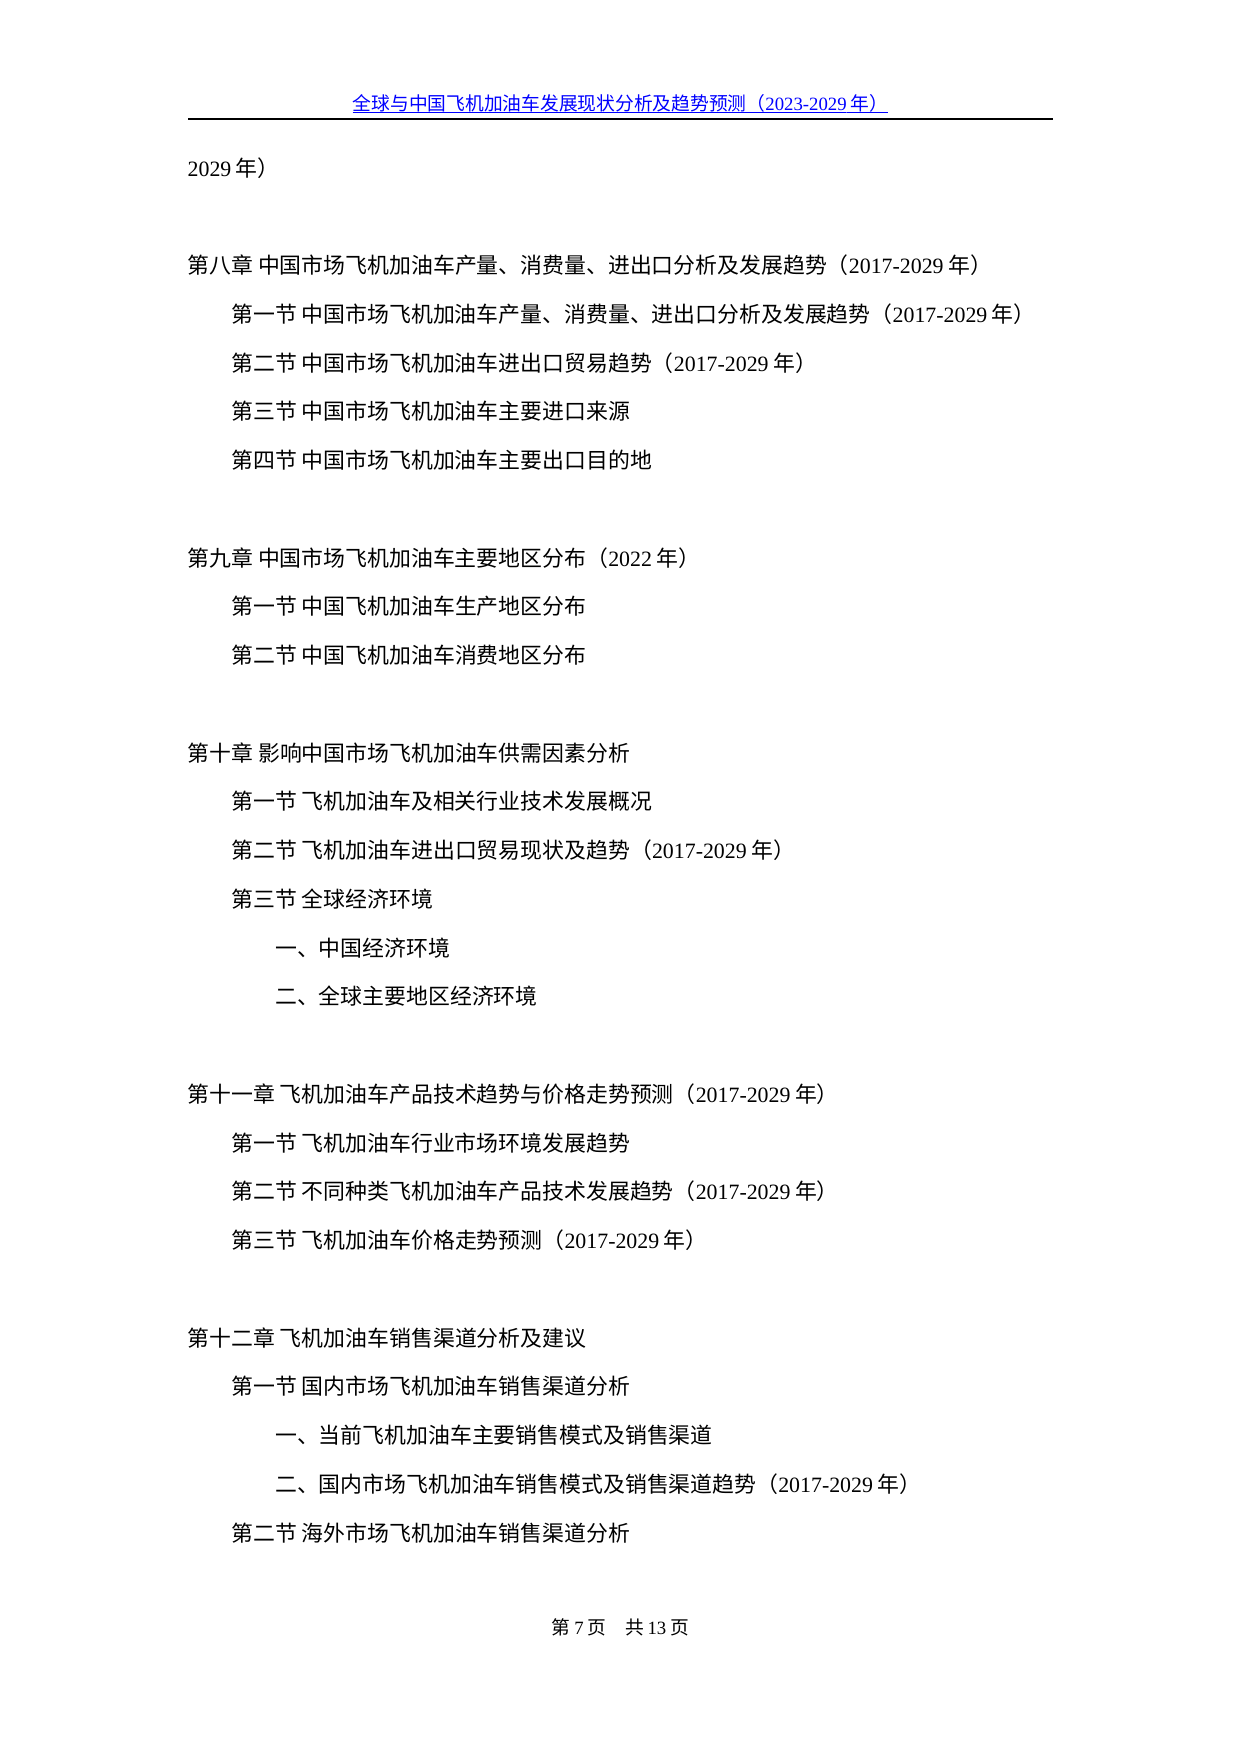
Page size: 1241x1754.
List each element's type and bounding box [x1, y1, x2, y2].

text [187, 150, 1053, 1548]
